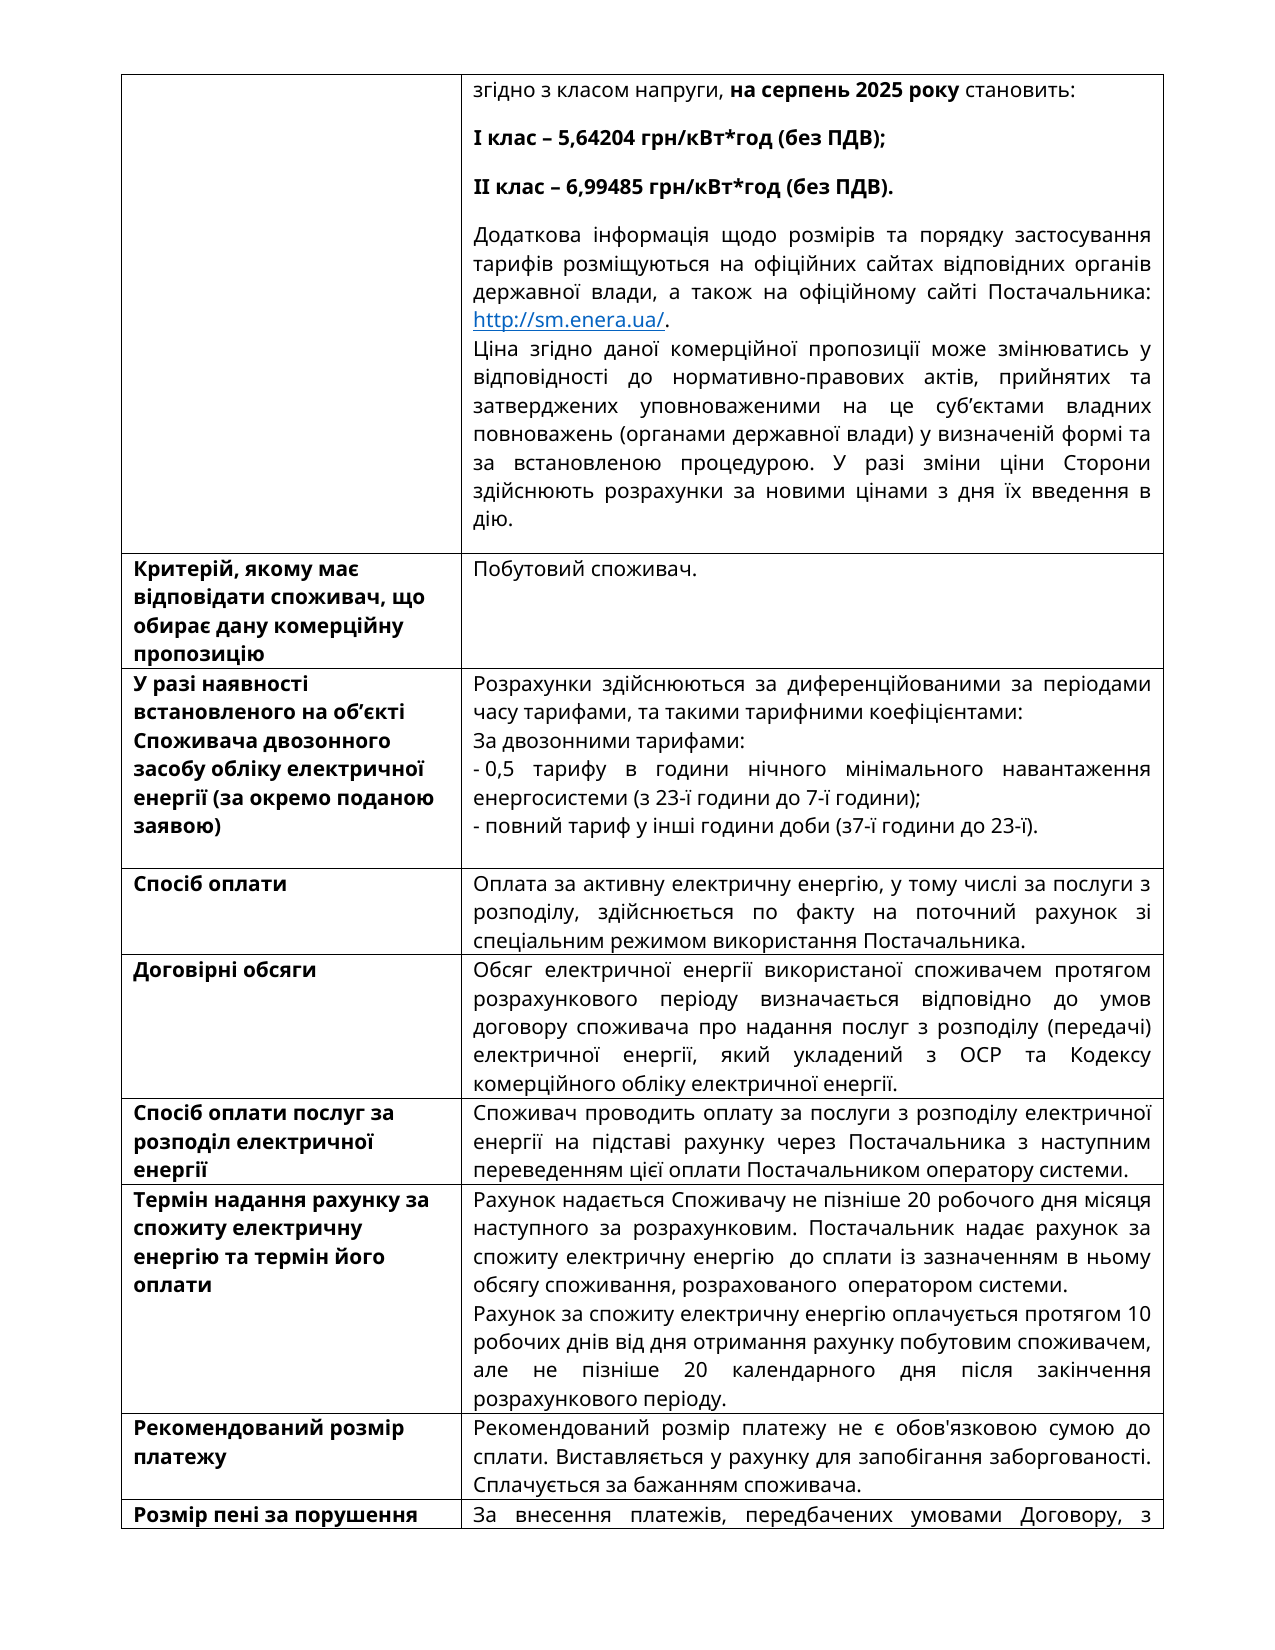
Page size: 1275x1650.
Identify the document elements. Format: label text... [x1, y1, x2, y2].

table_cell Побутовий споживач. [462, 554, 1163, 668]
table_cell Критерій, якому має відповідати споживач, що обирає дану комерційну пропозицію [122, 554, 461, 668]
table_cell Оплата за активну електричну енергію, у тому числі за послуги з розподілу, здійснюється по факту на поточний рахунок зі спеціальним режимом використання Постачальника. [462, 869, 1163, 954]
table_cell Споживач проводить оплату за послуги з розподілу електричної енергії на підставі рахунку через Постачальника з наступним переведенням цієї оплати Постачальником оператору системи. [462, 1099, 1163, 1184]
table_cell Обсяг електричної енергії використаної споживачем протягом розрахункового періоду визначається відповідно до умов договору споживача про надання послуг з розподілу (передачі) електричної енергії, який укладений з ОСР та Кодексу комерційного обліку електричної енергії. [462, 955, 1163, 1097]
table_cell Рахунок надається Споживачу не пізніше 20 робочого дня місяця наступного за розрахунковим. Постачальник надає рахунок за спожиту електричну енергію до сплати із зазначенням в ньому обсягу споживання, розрахованого оператором системи. Рахунок за спожиту електричну енергію оплачується протягом 10 робочих днів від дня отримання рахунку побутовим споживачем, але не пізніше 20 календарного дня після закінчення розрахункового періоду. [462, 1185, 1163, 1412]
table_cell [462, 1500, 1163, 1528]
table_cell Спосіб оплати [122, 869, 461, 954]
table_cell Термін надання рахунку за спожиту електричну енергію та термін його оплати [122, 1185, 461, 1412]
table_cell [122, 1500, 461, 1528]
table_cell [462, 75, 1163, 553]
table_cell Договірні обсяги [122, 955, 461, 1097]
table_cell Спосіб оплати послуг за розподіл електричної енергії [122, 1099, 461, 1184]
table_cell У разі наявності встановленого на об’єкті Споживача двозонного засобу обліку електричної енергії (за окремо поданою заявою) [122, 669, 461, 868]
table_cell Рекомендований розмір платежу не є обов'язковою сумою до сплати. Виставляється у рахунку для запобігання заборгованості. Сплачується за бажанням споживача. [462, 1414, 1163, 1499]
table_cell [122, 75, 461, 553]
table_cell Розрахунки здійснюються за диференційованими за періодами часу тарифами, та такими тарифними коефіцієнтами: За двозонними тарифами: - 0,5 тарифу в години нічного мінімального навантаження енергосистеми (з 23-ї години до 7-ї години); - повний тариф у інші години доби (з7-ї години до 23-ї). [462, 669, 1163, 868]
table_cell Рекомендований розмір платежу [122, 1414, 461, 1499]
